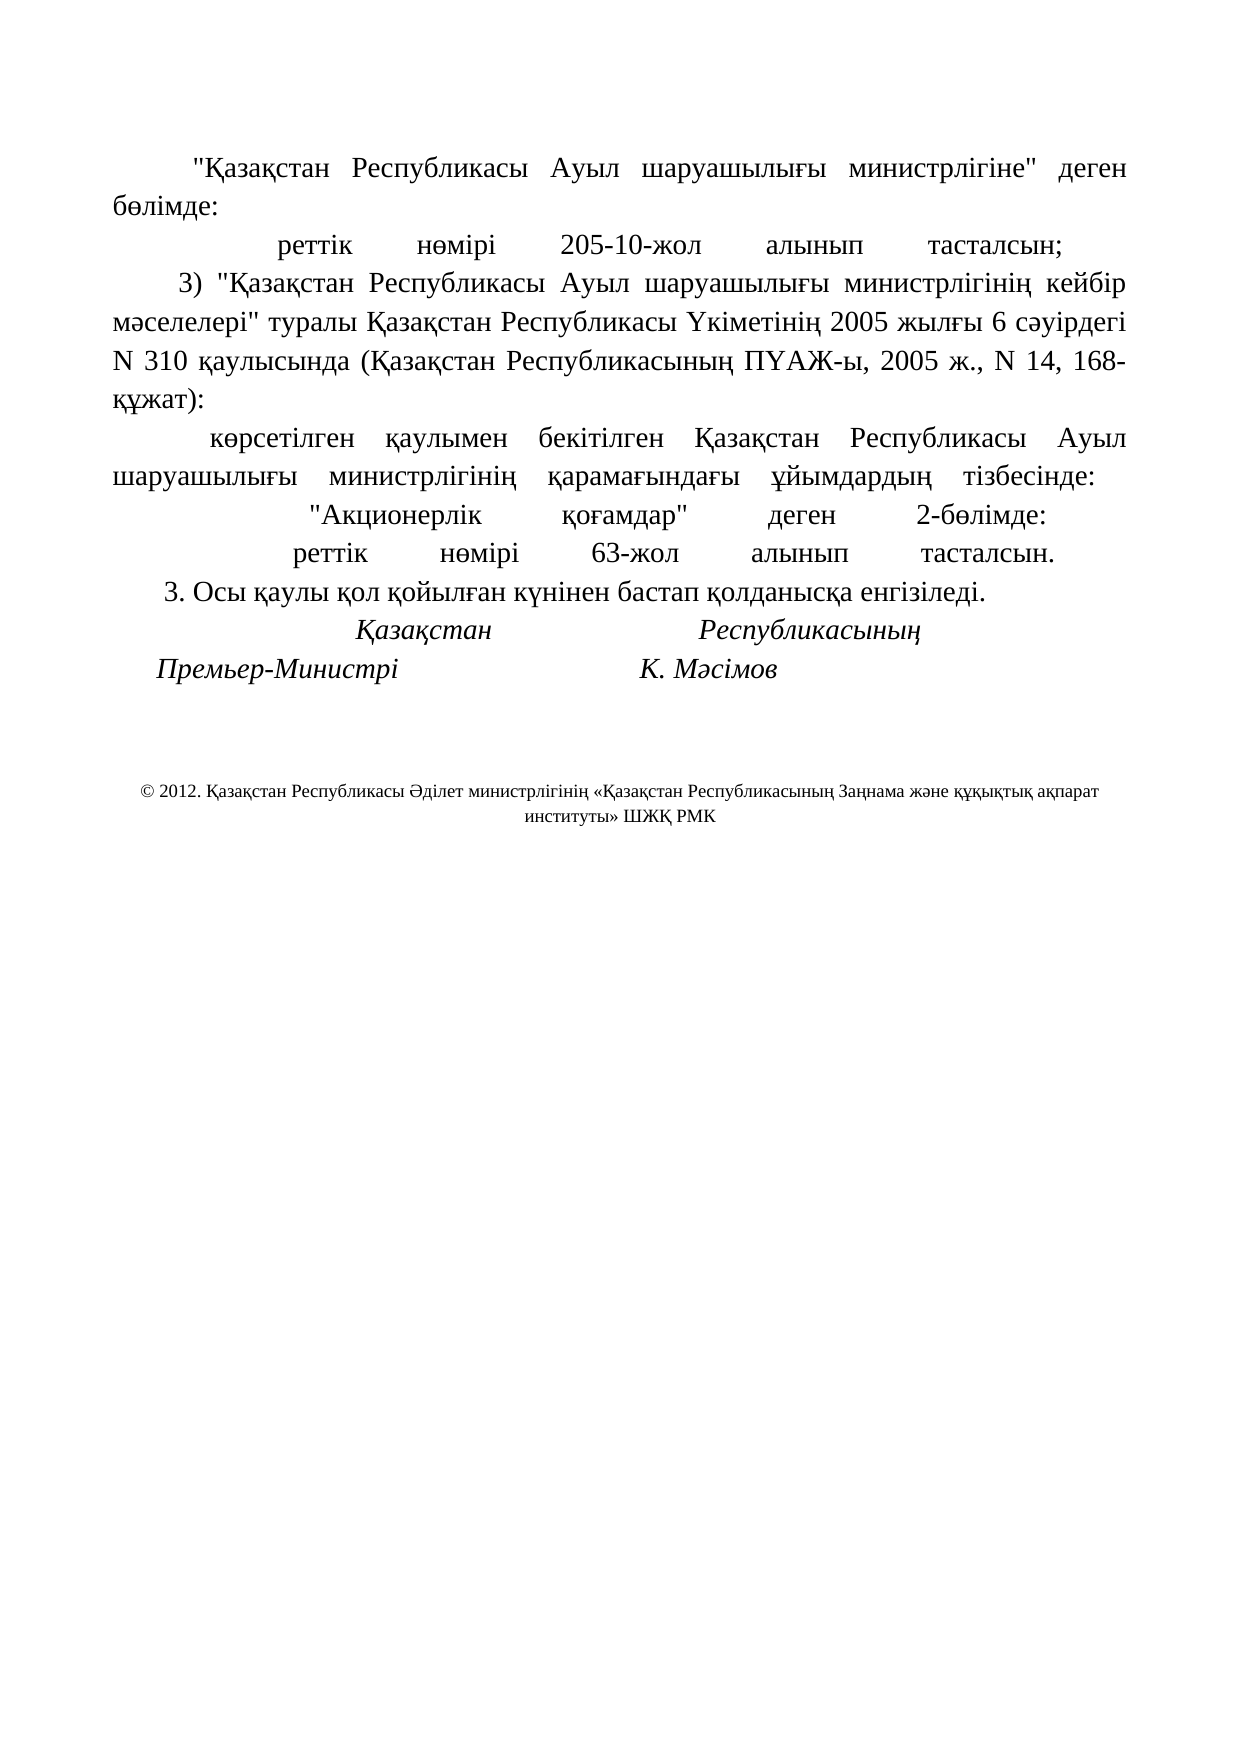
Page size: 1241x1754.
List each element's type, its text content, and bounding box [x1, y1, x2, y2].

text Қазақстан Республикасының Премьер-Министрі К. Мәсімов [112, 612, 1128, 684]
text © 2012. Қазақстан Республикасы Әділет министрлігінің «Қазақстан Республикасының Заңнама және құқықтық ақпарат институты» ШЖҚ РМК [112, 780, 1128, 827]
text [112, 150, 1128, 607]
